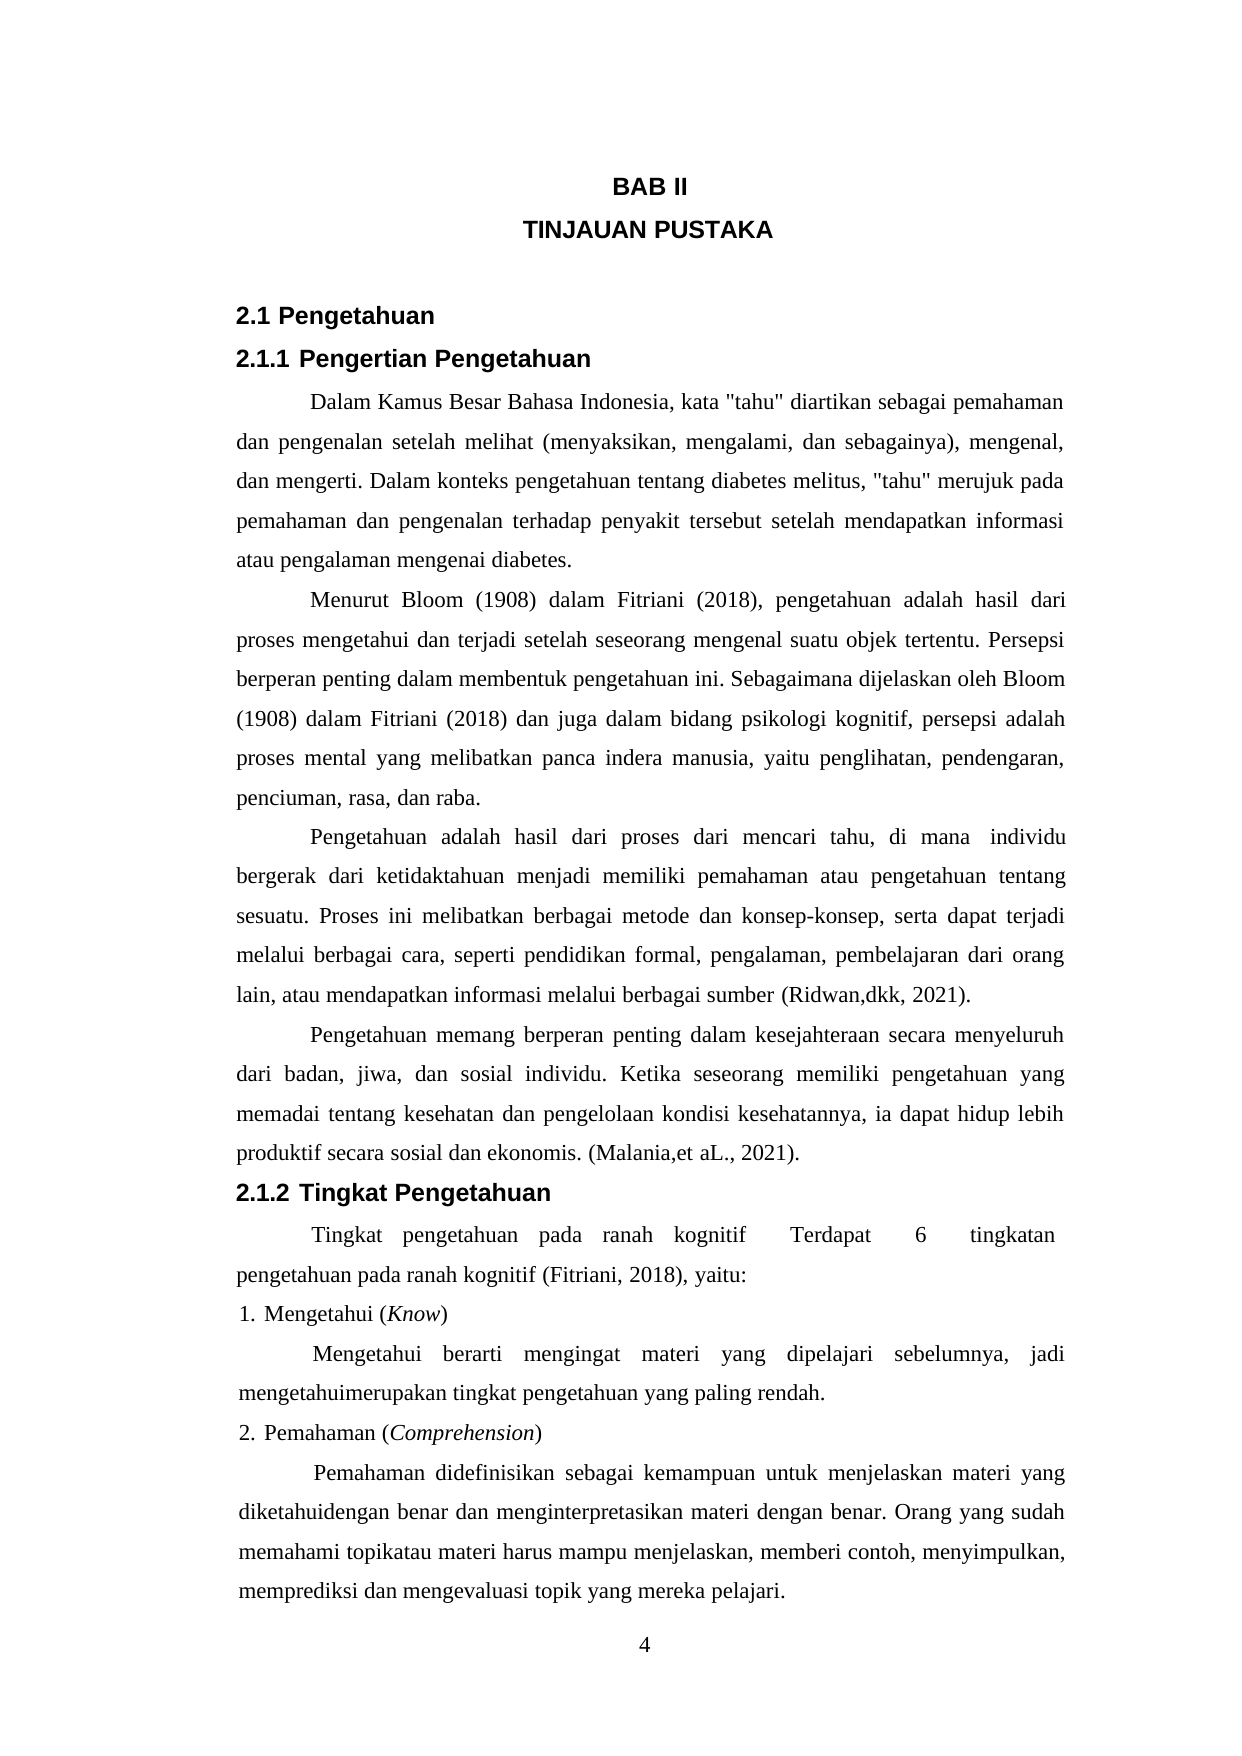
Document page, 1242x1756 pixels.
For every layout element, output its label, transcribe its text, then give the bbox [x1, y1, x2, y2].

subtitle Pengertian Pengetahuan [236, 344, 1152, 373]
text Pengetahuan adalah hasil dari proses dari mencari tahu, di mana individu bergerak dari ketidaktahuan menjadi memiliki pemahaman atau pengetahuan tentang sesuatu. Proses ini melibatkan berbagai metode dan konsep-konsep, serta dapat terjadi melalui berbagai cara, seperti pendidikan formal, pengalaman, pembelajaran dari orang lain, atau mendapatkan informasi melalui berbagai sumber (Ridwan,dkk, 2021). [236, 823, 1066, 1007]
subtitle BAB II TINJAUAN PUSTAKA [523, 172, 809, 244]
text Pemahaman didefinisikan sebagai kemampuan untuk menjelaskan materi yang diketahuidengan benar dan menginterpretasikan materi dengan benar. Orang yang sudah memahami topikatau materi harus mampu menjelaskan, memberi contoh, menyimpulkan, memprediksi dan mengevaluasi topik yang mereka pelajari. [238, 1459, 1066, 1604]
list Mengetahui (Know) [238, 1301, 1152, 1327]
text Menurut Bloom (1908) dalam Fitriani (2018), pengetahuan adalah hasil dari proses mengetahui dan terjadi setelah seseorang mengenal suatu objek tertentu. Persepsi berperan penting dalam membentuk pengetahuan ini. Sebagaimana dijelaskan oleh Bloom (1908) dalam Fitriani (2018) dan juga dalam bidang psikologi kognitif, persepsi adalah proses mental yang melibatkan panca indera manusia, yaitu penglihatan, pendengaran, penciuman, rasa, dan raba. [236, 586, 1066, 810]
text Dalam Kamus Besar Bahasa Indonesia, kata "tahu" diartikan sebagai pemahaman dan pengenalan setelah melihat (menyaksikan, mengalami, dan sebagainya), mengenal, dan mengerti. Dalam konteks pengetahuan tentang diabetes melitus, "tahu" merujuk pada pemahaman dan pengenalan terhadap penyakit tersebut setelah mendapatkan informasi atau pengalaman mengenai diabetes. [236, 388, 1065, 573]
text Mengetahui berarti mengingat materi yang dipelajari sebelumnya, jadi mengetahuimerupakan tingkat pengetahuan yang paling rendah. [238, 1340, 1065, 1406]
text Pengetahuan memang berperan penting dalam kesejahteraan secara menyeluruh dari badan, jiwa, dan sosial individu. Ketika seseorang memiliki pengetahuan yang memadai tentang kesehatan dan pengelolaan kondisi kesehatannya, ia dapat hidup lebih produktif secara sosial dan ekonomis. (Malania,et aL., 2021). [236, 1021, 1065, 1165]
text Tingkat pengetahuan pada ranah kognitif Terdapat 6 tingkatan pengetahuan pada ranah kognitif (Fitriani, 2018), yaitu: [236, 1221, 1056, 1287]
subtitle Pengetahuan [236, 301, 1152, 330]
list Pemahaman (Comprehension) [238, 1419, 1152, 1446]
subtitle Tingkat Pengetahuan [236, 1178, 1152, 1207]
